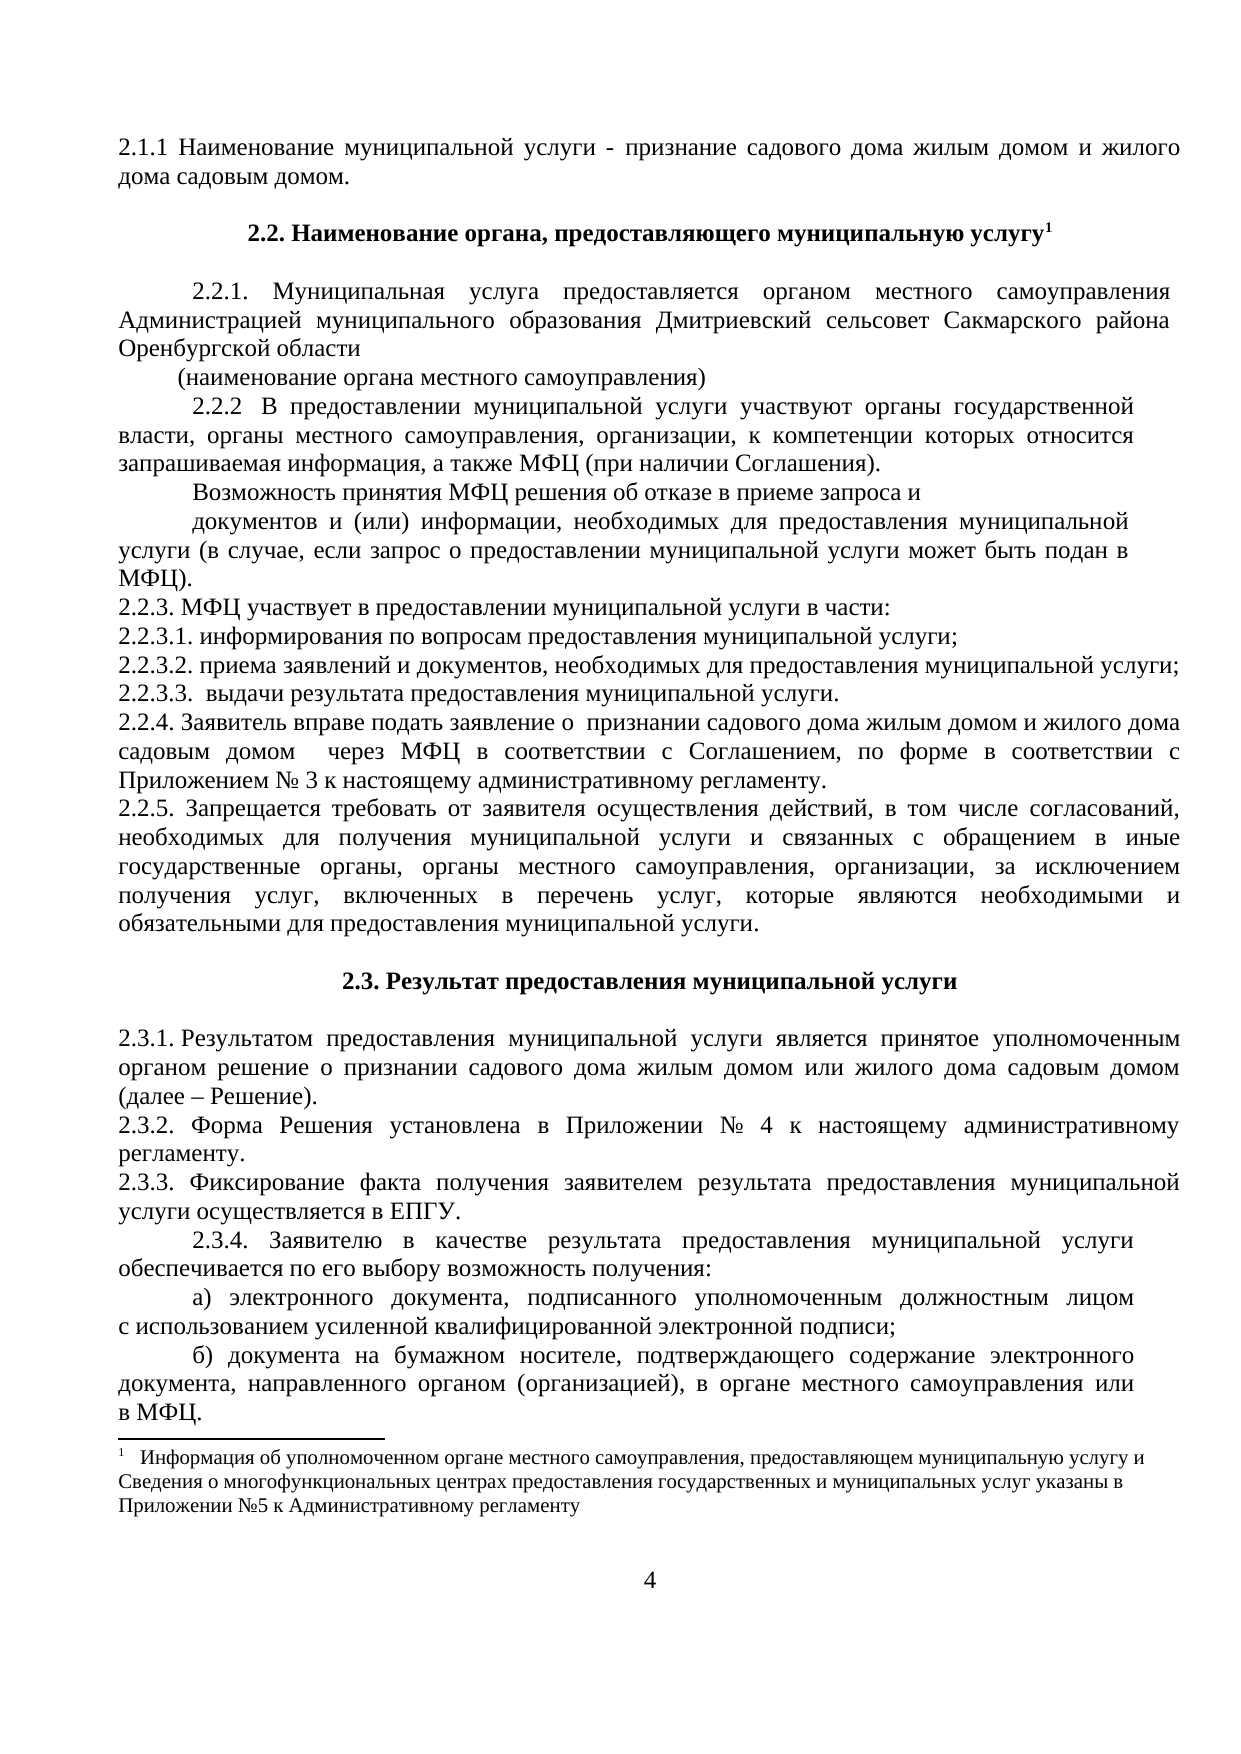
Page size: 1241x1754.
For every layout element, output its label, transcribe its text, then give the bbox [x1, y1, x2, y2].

text 2.1.1 Наименование муниципальной услуги - признание садового дома жилым домом и жилого дома садовым домом. [118, 132, 1181, 190]
text 2.3. Результат предоставления муниципальной услуги [118, 966, 1181, 995]
text документов и (или) информации, необходимых для предоставления муниципальной услуги (в случае, если запрос о предоставлении муниципальной услуги может быть подан в МФЦ). [118, 506, 1129, 592]
text (наименование органа местного самоуправления) [118, 362, 1171, 391]
text 2.2.3. МФЦ участвует в предоставлении муниципальной услуги в части: [118, 592, 1181, 621]
text 2.2.3.2. приема заявлений и документов, необходимых для предоставления муниципальной услуги; [118, 650, 1181, 678]
text 2.2.3.3. выдачи результата предоставления муниципальной услуги. [118, 678, 1181, 707]
text Возможность принятия МФЦ решения об отказе в приеме запроса и [118, 477, 1144, 506]
text б) документа на бумажном носителе, подтверждающего содержание электронного документа, направленного органом (организацией), в органе местного самоуправления или в МФЦ. [118, 1340, 1135, 1426]
text 2.3.4. Заявителю в качестве результата предоставления муниципальной услуги обеспечивается по его выбору возможность получения: [118, 1225, 1135, 1282]
text 2.2.4. Заявитель вправе подать заявление о признании садового дома жилым домом и жилого дома садовым домом через МФЦ в соответствии с Соглашением, по форме в соответствии с Приложением № 3 к настоящему административному регламенту. [118, 707, 1181, 793]
text 2.3.3. Фиксирование факта получения заявителем результата предоставления муниципальной услуги осуществляется в ЕПГУ. [118, 1167, 1181, 1225]
text 2.2. Наименование органа, предоставляющего муниципальную услугу [118, 218, 1181, 247]
text а) электронного документа, подписанного уполномоченным должностным лицом с использованием усиленной квалифицированной электронной подписи; [118, 1282, 1135, 1340]
text 2.2.5. Запрещается требовать от заявителя осуществления действий, в том числе согласований, необходимых для получения муниципальной услуги и связанных с обращением в иные государственные органы, органы местного самоуправления, организации, за исключением получения услуг, включенных в перечень услуг, которые являются необходимыми и обязательными для предоставления муниципальной услуги. [118, 793, 1181, 937]
text 2.3.1. Результатом предоставления муниципальной услуги является принятое уполномоченным органом решение о признании садового дома жилым домом или жилого дома садовым домом (далее – Решение). [118, 1023, 1181, 1110]
text 2.2.1. Муниципальная услуга предоставляется органом местного самоуправления Администрацией муниципального образования Дмитриевский сельсовет Сакмарского района Оренбургской области [118, 276, 1171, 362]
text 2.3.2. Форма Решения установлена в Приложении № 4 к настоящему административному регламенту. [118, 1110, 1181, 1167]
text 2.2.3.1. информирования по вопросам предоставления муниципальной услуги; [118, 621, 1181, 650]
text 2.2.2 В предоставлении муниципальной услуги участвуют органы государственной власти, органы местного самоуправления, организации, к компетенции которых относится запрашиваемая информация, а также МФЦ (при наличии Соглашения). [118, 391, 1135, 477]
